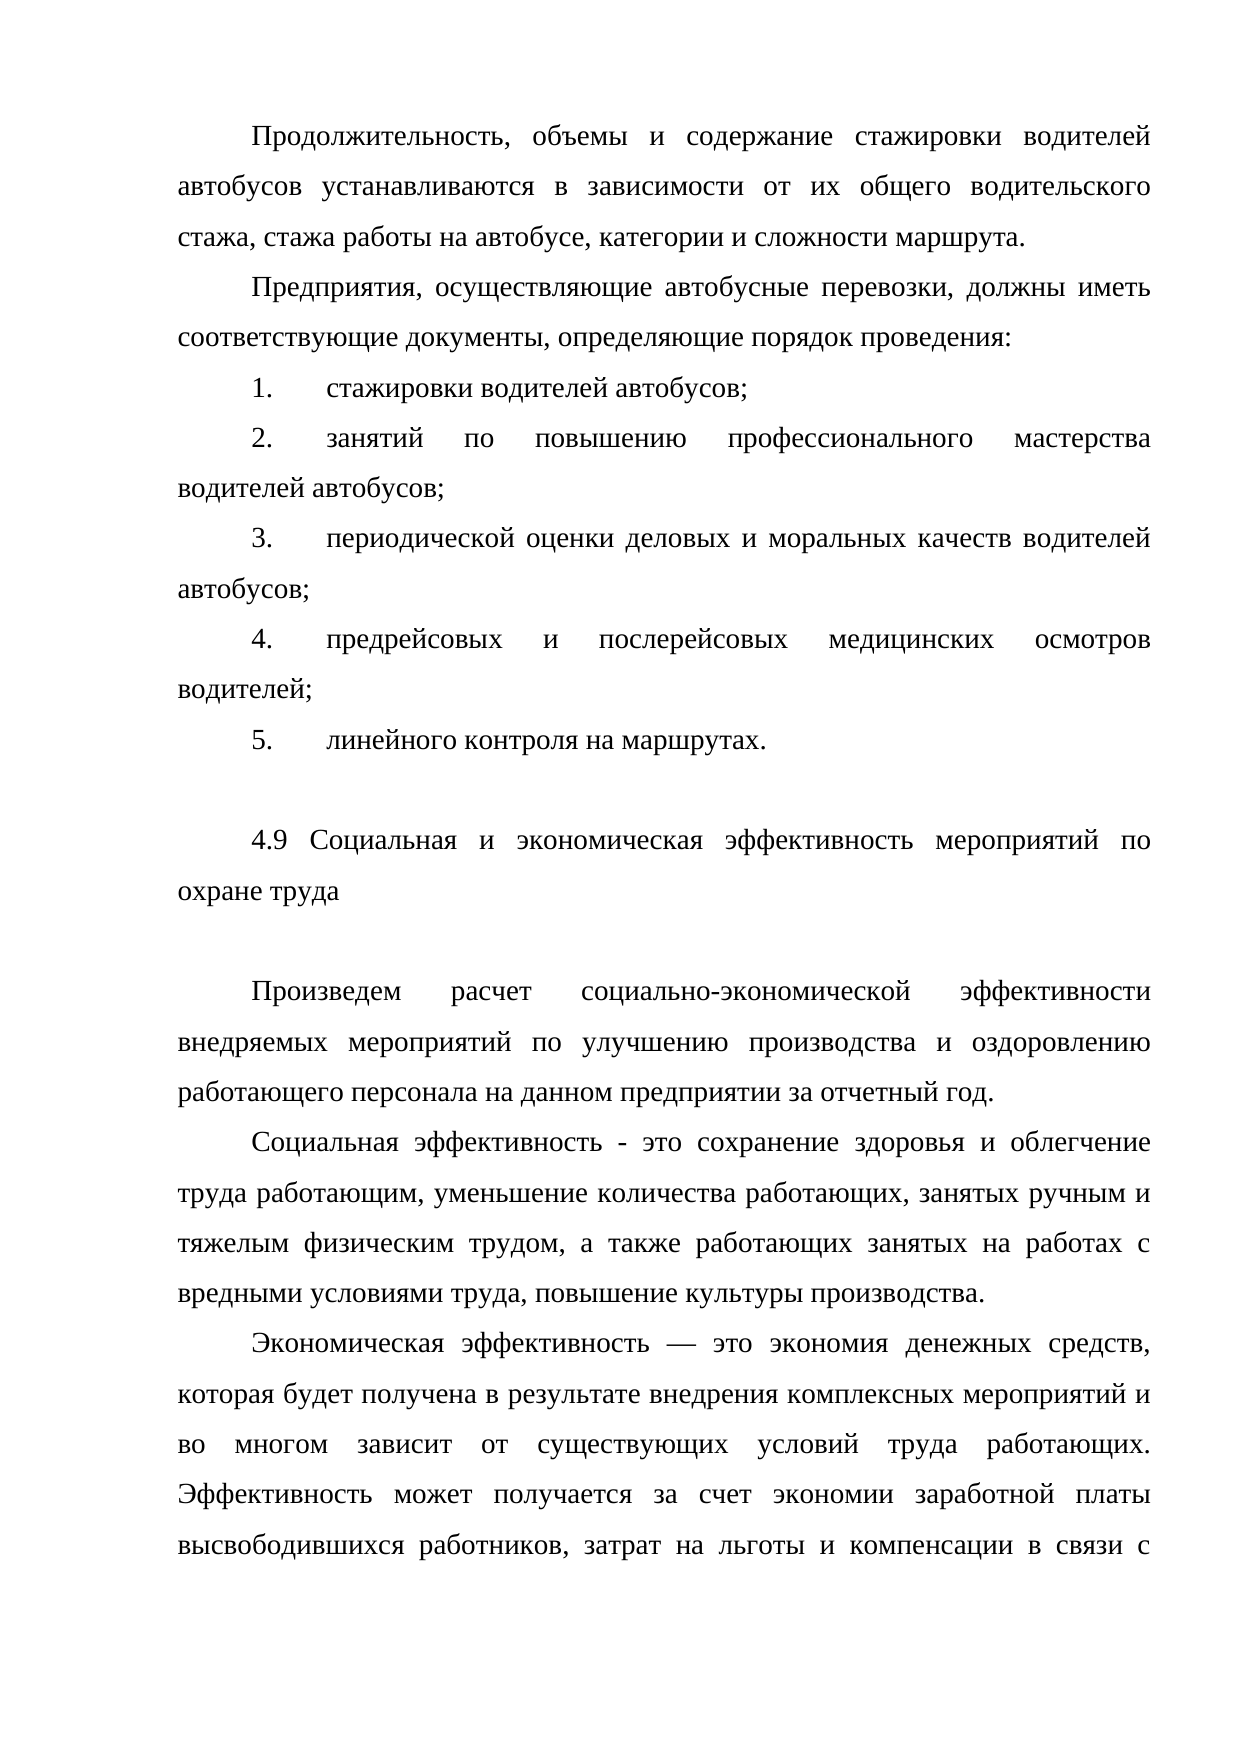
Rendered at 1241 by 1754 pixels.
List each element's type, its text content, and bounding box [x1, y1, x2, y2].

list линейного контроля на маршрутах. [177, 722, 1152, 755]
text Социальная эффективность - это сохранение здоровья и облегчение труда работающим, уменьшение количества работающих, занятых ручным и тяжелым физическим трудом, а также работающих занятых на работах с вредными условиями труда, повышение культуры производства. [177, 1124, 1152, 1309]
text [177, 1326, 1152, 1560]
text 4.9 Социальная и экономическая эффективность мероприятий по охране труда [177, 822, 1152, 906]
list предрейсовых и послерейсовых медицинских осмотров водителей; [177, 621, 1152, 705]
text Произведем расчет социально-экономической эффективности внедряемых мероприятий по улучшению производства и оздоровлению работающего персонала на данном предприятии за отчетный год. [177, 973, 1152, 1108]
list занятий по повышению профессионального мастерства водителей автобусов; [177, 420, 1152, 504]
text Предприятия, осуществляющие автобусные перевозки, должны иметь соответствующие документы, определяющие порядок проведения: [177, 269, 1152, 353]
list стажировки водителей автобусов; [177, 370, 1152, 403]
list периодической оценки деловых и моральных качеств водителей автобусов; [177, 521, 1152, 604]
text Продолжительность, объемы и содержание стажировки водителей автобусов устанавливаются в зависимости от их общего водительского стажа, стажа работы на автобусе, категории и сложности маршрута. [177, 118, 1152, 252]
